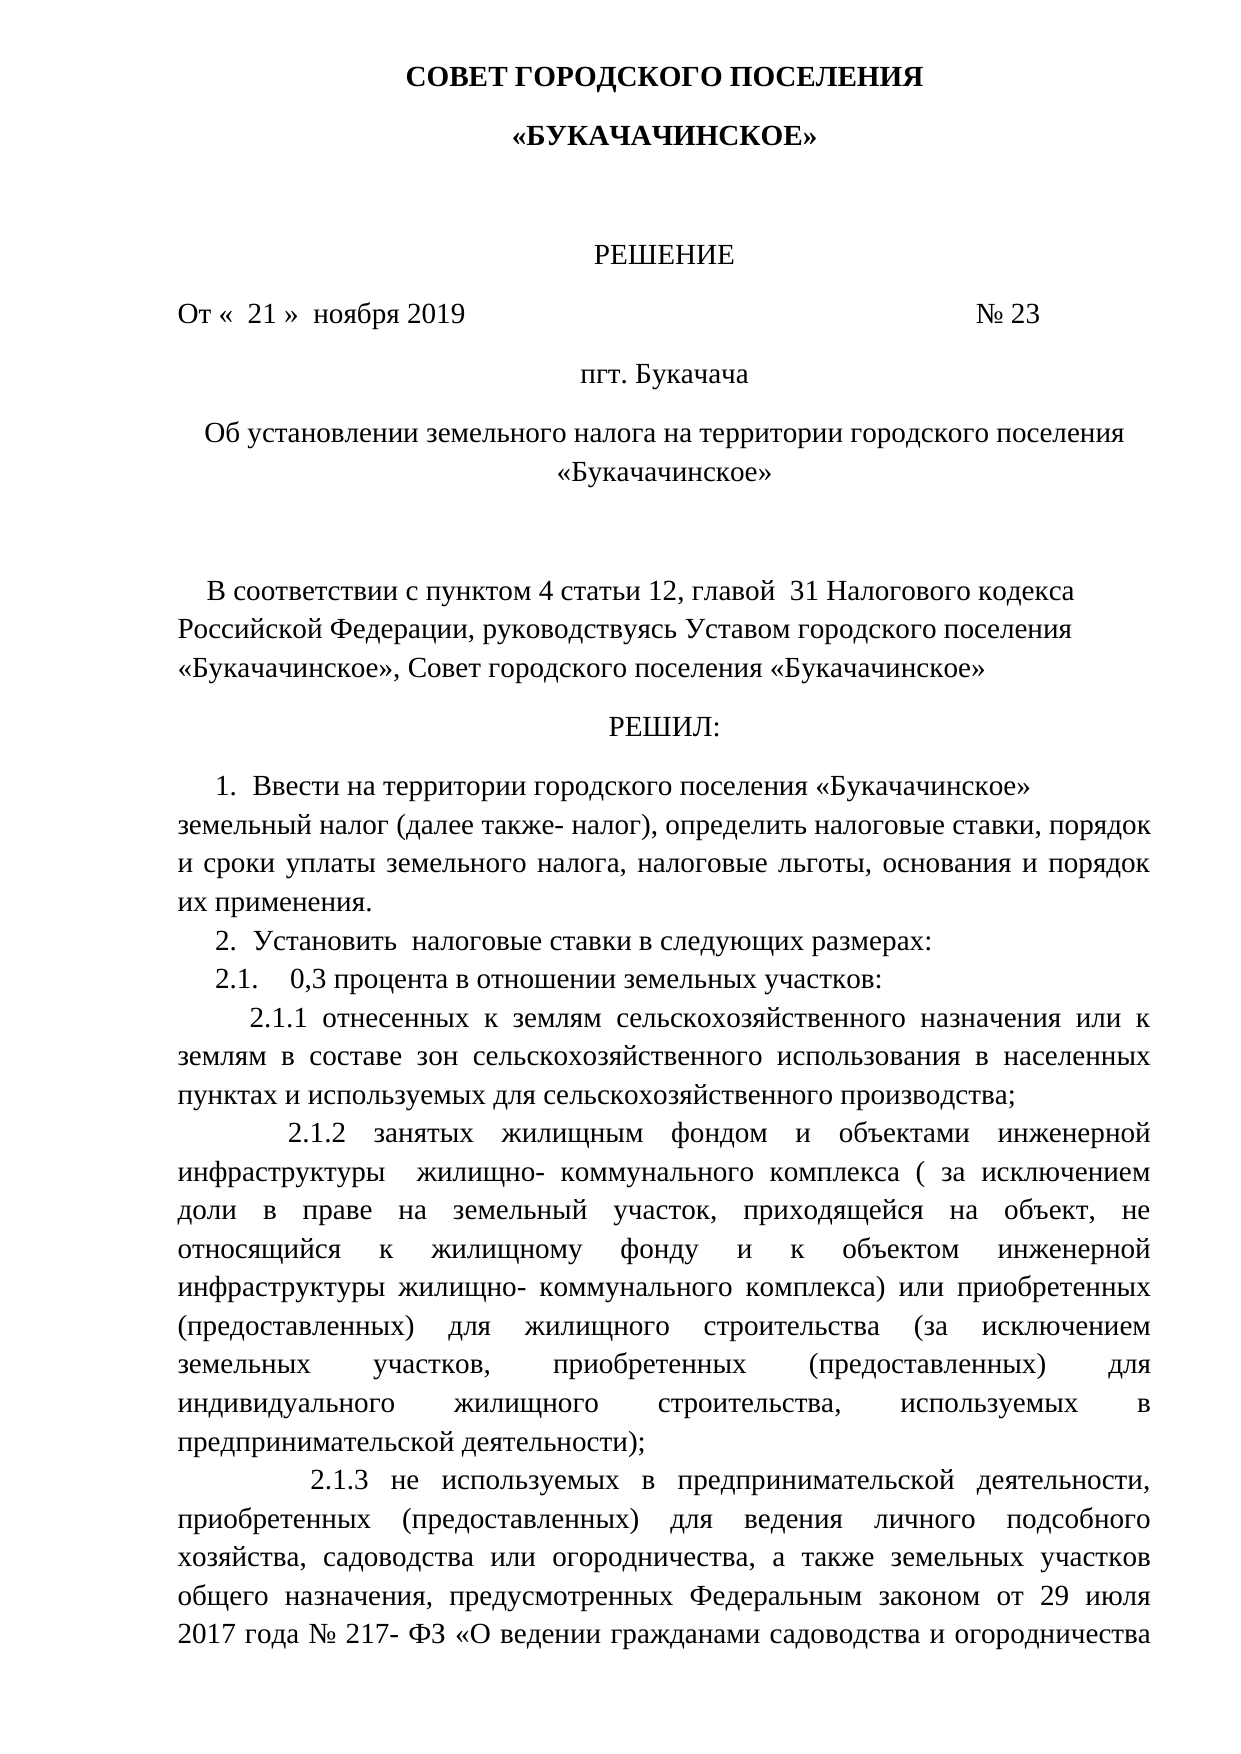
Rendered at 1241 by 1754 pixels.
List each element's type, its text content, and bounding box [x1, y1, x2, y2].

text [177, 1462, 1152, 1650]
text 2.1.2 занятых жилищным фондом и объектами инженерной инфраструктуры жилищно- коммунального комплекса ( за исключением доли в праве на земельный участок, приходящейся на объект, не относящийся к жилищному фонду и к объектом инженерной инфраструктуры жилищно- коммунального комплекса) или приобретенных (предоставленных) для жилищного строительства (за исключением земельных участков, приобретенных (предоставленных) для индивидуального жилищного строительства, используемых в предпринимательской деятельности); [177, 1115, 1152, 1457]
text Об установлении земельного налога на территории городского поселения «Букачачинское» [177, 415, 1152, 487]
text От « 21 » ноября 2019 № 23 [177, 297, 1152, 330]
text «БУКАЧАЧИНСКОЕ» [177, 118, 1152, 152]
list Установить налоговые ставки в следующих размерах: [215, 923, 1152, 956]
text земельный налог (далее также- налог), определить налоговые ставки, порядок и сроки уплаты земельного налога, налоговые льготы, основания и порядок их применения. [177, 807, 1152, 918]
list Ввести на территории городского поселения «Букачачинское» [215, 768, 1152, 802]
text пгт. Букачача [177, 356, 1152, 389]
text РЕШЕНИЕ [177, 237, 1152, 271]
list 0,3 процента в отношении земельных участков: [215, 961, 1152, 995]
text СОВЕТ ГОРОДСКОГО ПОСЕЛЕНИЯ [177, 59, 1152, 93]
text В соответствии с пунктом 4 статьи 12, главой 31 Налогового кодекса Российской Федерации, руководствуясь Уставом городского поселения «Букачачинское», Совет городского поселения «Букачачинское» [177, 573, 1152, 683]
text РЕШИЛ: [177, 709, 1152, 743]
text 2.1.1 отнесенных к землям сельскохозяйственного назначения или к землям в составе зон сельскохозяйственного использования в населенных пунктах и используемых для сельскохозяйственного производства; [177, 1000, 1152, 1110]
